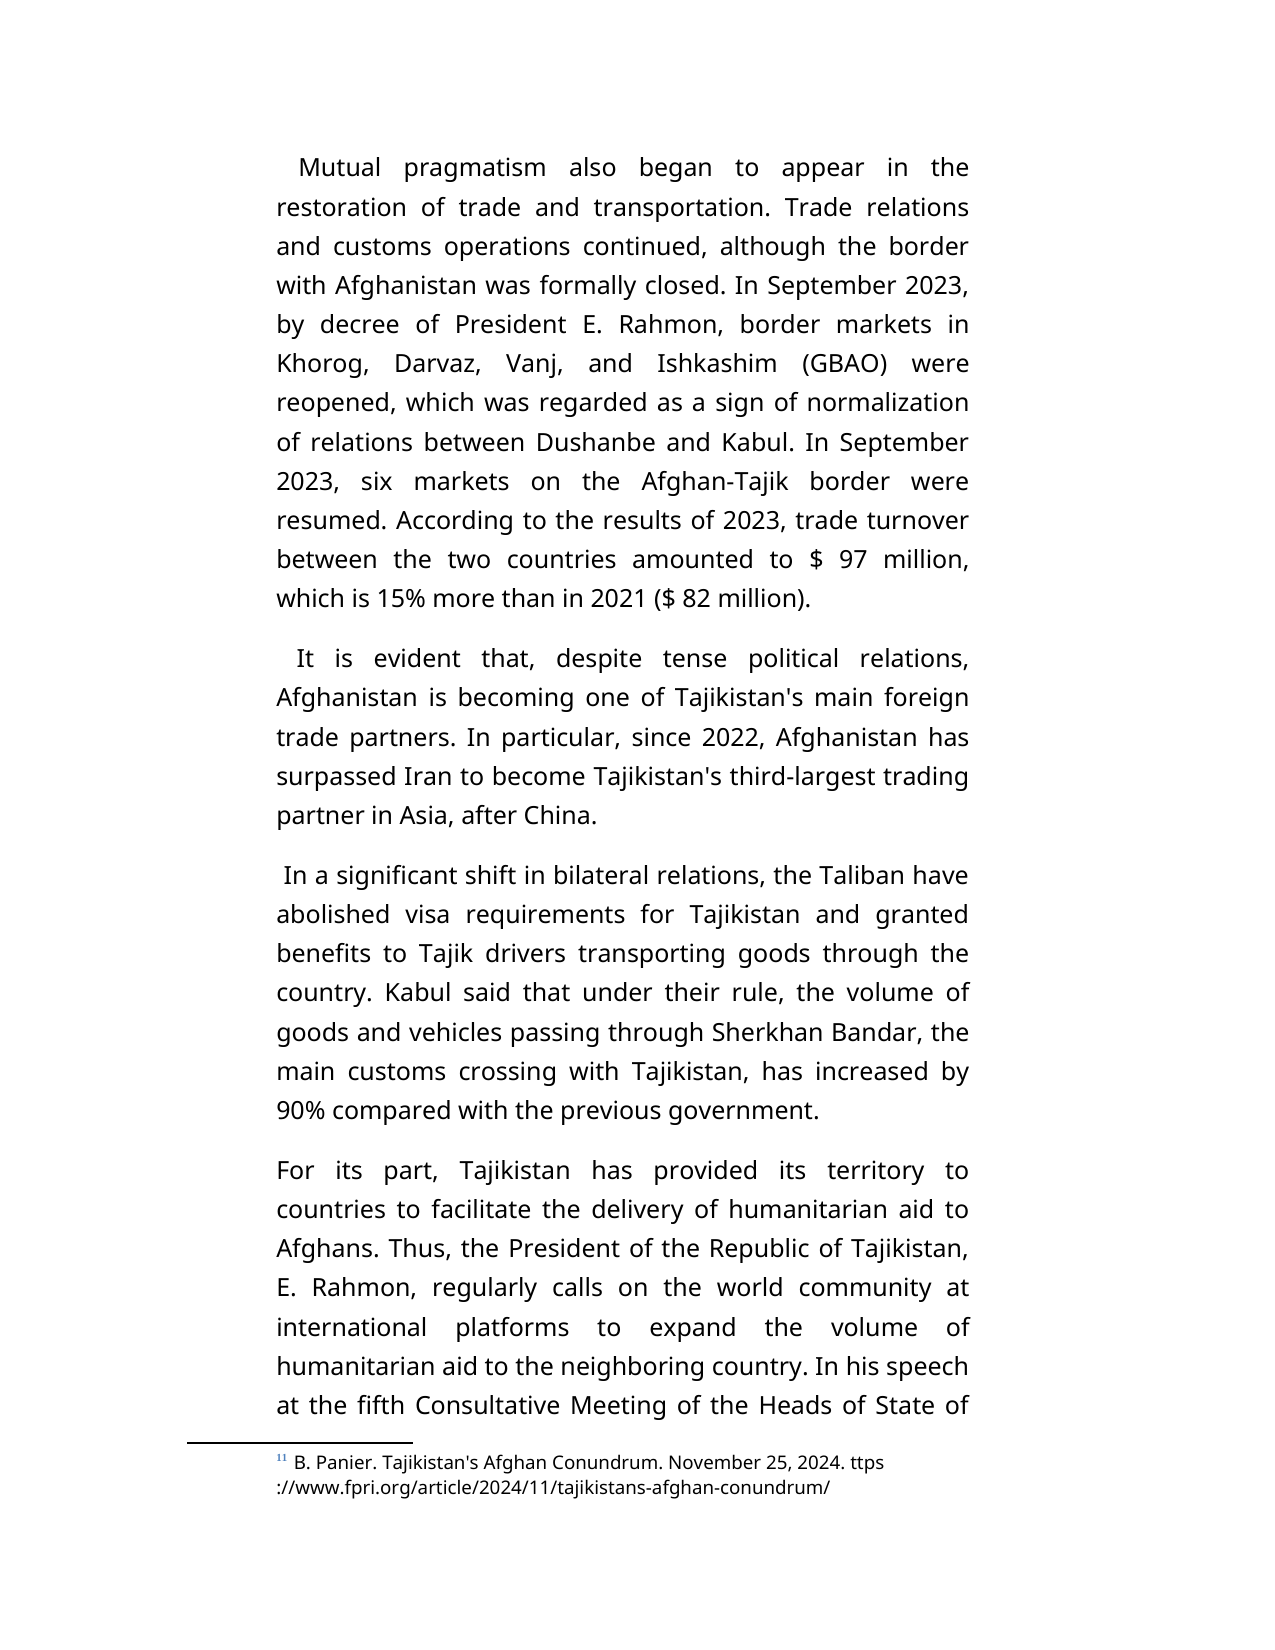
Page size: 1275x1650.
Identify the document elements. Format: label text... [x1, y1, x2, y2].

text It is evident that, despite tense political relations, Afghanistan is becoming one of Tajikistan's main foreign trade partners. In particular, since 2022, Afghanistan has surpassed Iran to become Tajikistan's third-largest trading partner in Asia, after China. [276, 641, 970, 832]
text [276, 1152, 970, 1422]
text Mutual pragmatism also began to appear in the restoration of trade and transportation. Trade relations and customs operations continued, although the border with Afghanistan was formally closed. In September 2023, by decree of President E. Rahmon, border markets in Khorog, Darvaz, Vanj, and Ishkashim (GBAO) were reopened, which was regarded as a sign of normalization of relations between Dushanbe and Kabul. In September 2023, six markets on the Afghan-Tajik border were resumed. According to the results of 2023, trade turnover between the two countries amounted to $ 97 million, which is 15% more than in 2021 ($ 82 million). [276, 150, 970, 615]
text In a significant shift in bilateral relations, the Taliban have abolished visa requirements for Tajikistan and granted benefits to Tajik drivers transporting goods through the country. Kabul said that under their rule, the volume of goods and vehicles passing through Sherkhan Bandar, the main customs crossing with Tajikistan, has increased by 90% compared with the previous government. [276, 857, 970, 1127]
